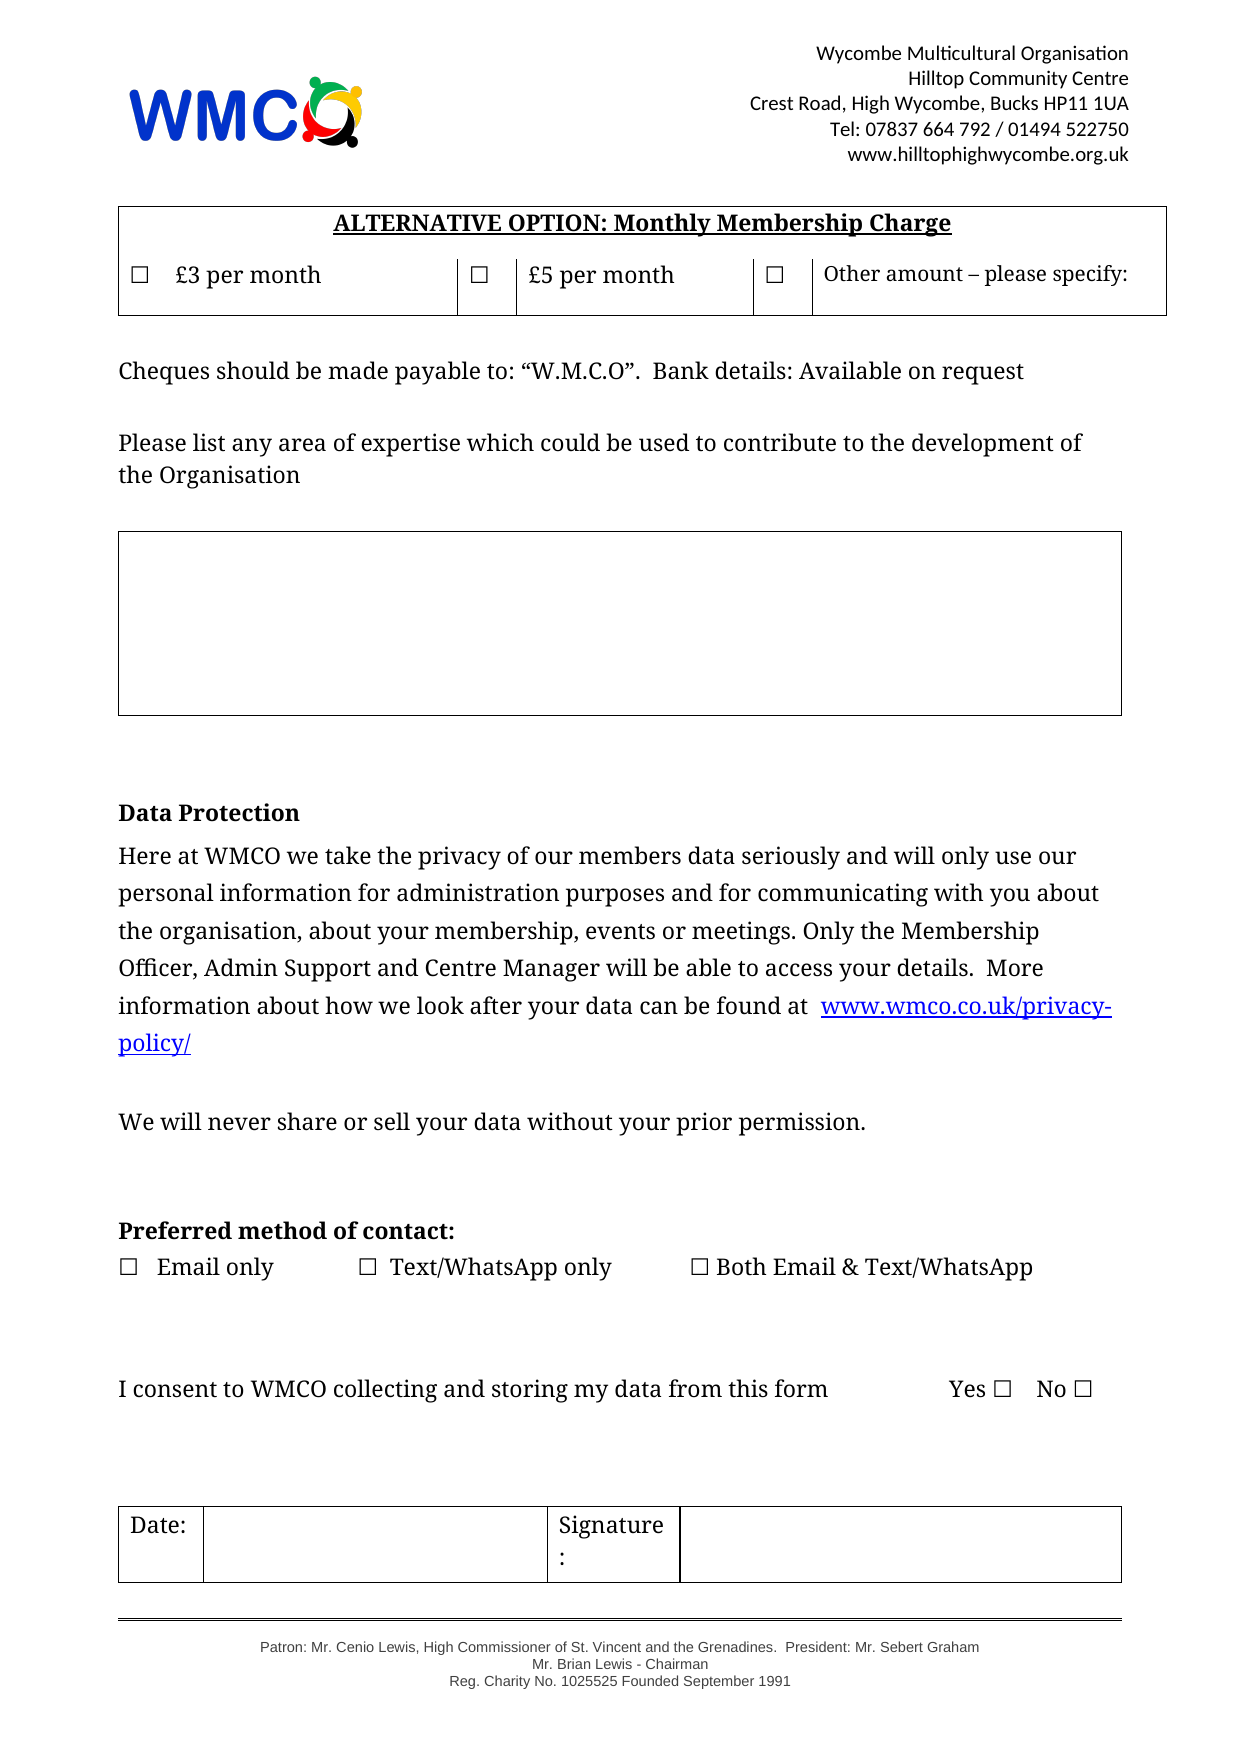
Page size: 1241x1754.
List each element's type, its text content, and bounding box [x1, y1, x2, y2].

table_header [119, 532, 1121, 715]
table_cell £5 per month [517, 259, 753, 315]
text Here at WMCO we take the privacy of our members data seriously and will only use our personal information for administration purposes and for communicating with you about the organisation, about your membership, events or meetings. Only the Membership Officer, Admin Support and Centre Manager will be able to access your details. More information about how we look after your data can be found at www.wmco.co.uk/privacy-policy/ [118, 840, 1122, 1058]
text Please list any area of expertise which could be used to contribute to the development of the Organisation [118, 427, 1122, 490]
table_header [681, 1507, 1121, 1582]
text Email only Text/WhatsApp only Both Email & Text/WhatsApp [118, 1251, 1122, 1282]
table_header Date: [119, 1507, 203, 1582]
picture [118, 73, 362, 150]
table_header ALTERNATIVE OPTION: Monthly Membership Charge [119, 207, 1166, 259]
text Cheques should be made payable to: “W.M.C.O”. Bank details: Available on request [118, 355, 1122, 386]
table_header Signature: [548, 1507, 679, 1582]
table_cell Other amount – please specify: [813, 259, 1166, 315]
text I consent to WMCO collecting and storing my data from this form Yes No [118, 1373, 1122, 1440]
text Preferred method of contact: [118, 1215, 1122, 1246]
text We will never share or sell your data without your prior permission. [118, 1106, 1122, 1137]
table_cell £3 per month [164, 259, 457, 315]
text Data Protection [118, 797, 1122, 828]
table_header [204, 1507, 547, 1582]
